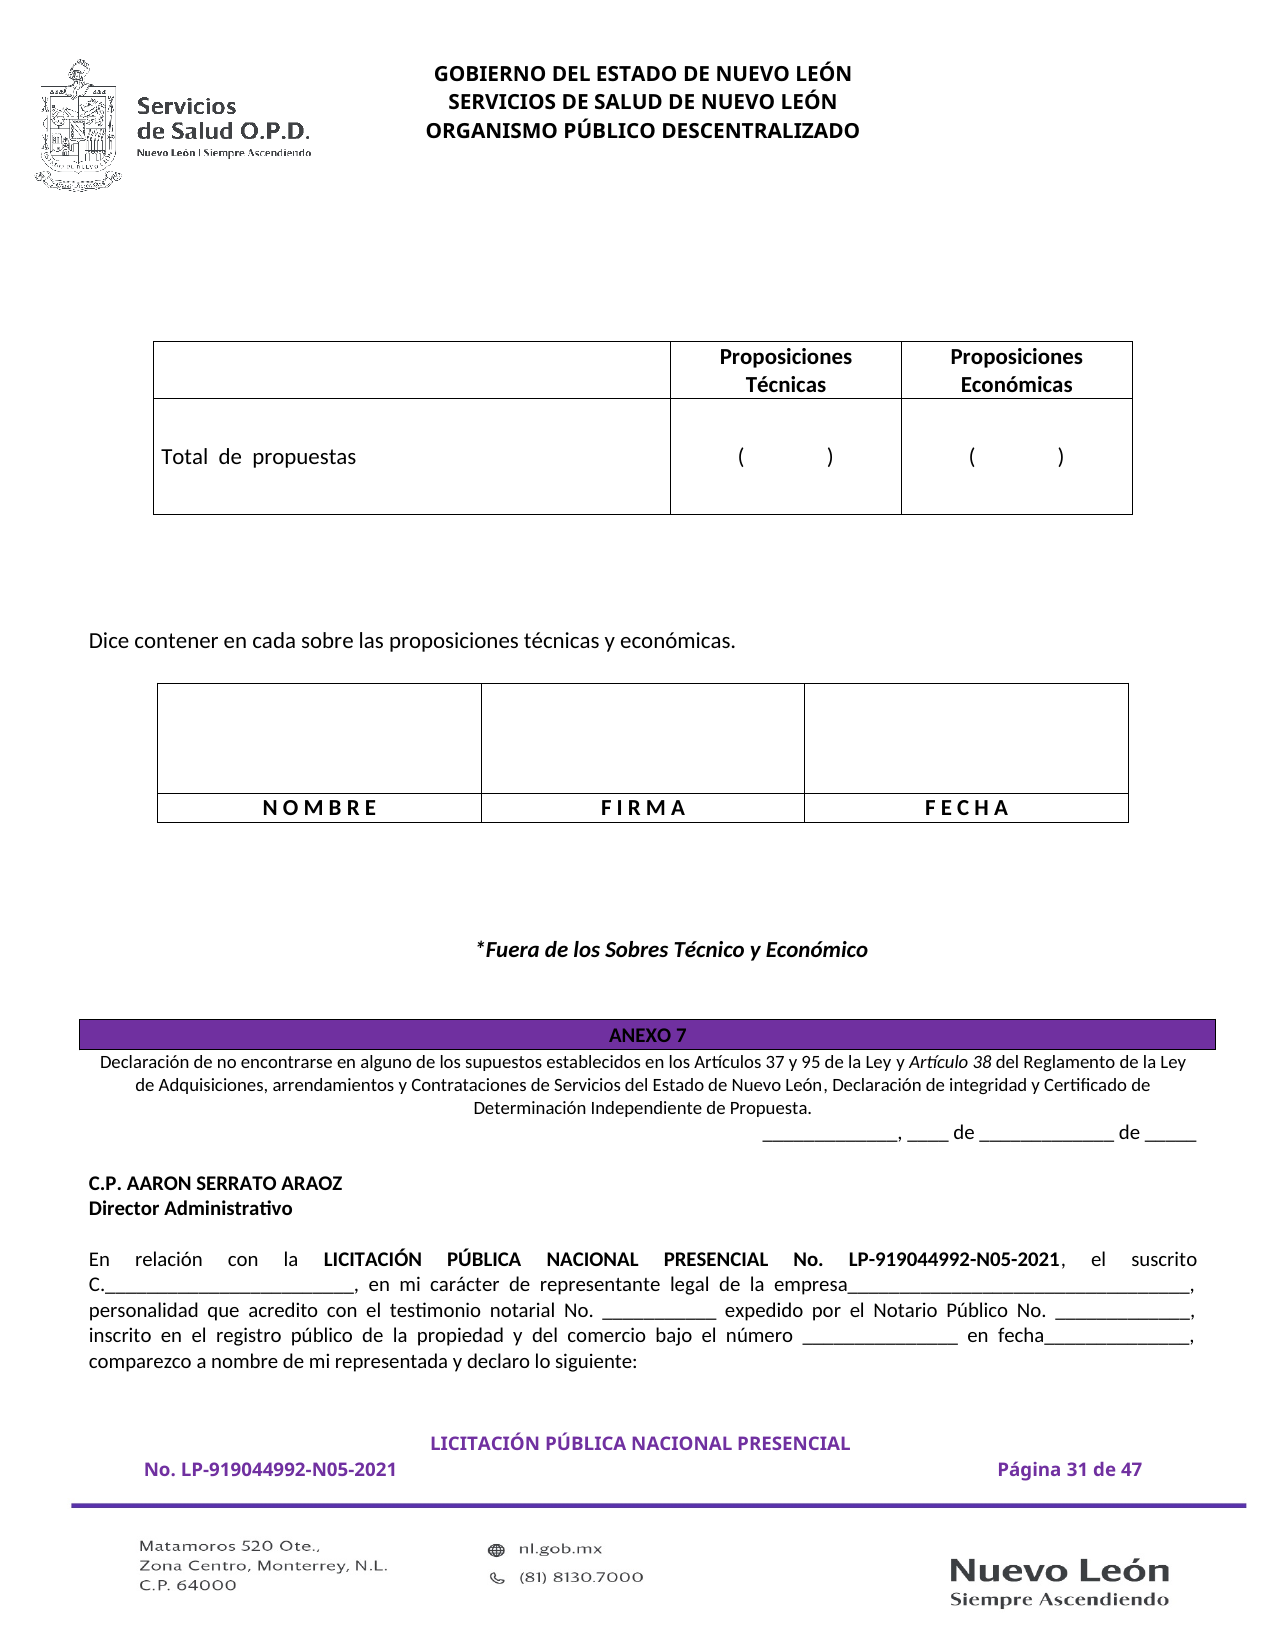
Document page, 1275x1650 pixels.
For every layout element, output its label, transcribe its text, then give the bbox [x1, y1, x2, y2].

table_cell Total de propuestas [154, 399, 670, 513]
text _____________, ____ de _____________ de _____ [89, 1119, 1197, 1144]
picture [66, 1498, 1247, 1616]
table_header Proposiciones Económicas [902, 342, 1132, 398]
table_header [154, 342, 670, 398]
table_cell N O M B R E [158, 794, 481, 822]
table_cell ( ) [902, 399, 1132, 513]
table_cell F E C H A [805, 794, 1128, 822]
text C.P. AARON SERRATO ARAOZ [89, 1170, 1197, 1195]
table_cell F I R M A [482, 794, 804, 822]
picture [0, 2, 346, 248]
table_header Proposiciones Técnicas [671, 342, 901, 398]
table_header [805, 684, 1128, 792]
text En relación con la LICITACIÓN PÚBLICA NACIONAL PRESENCIAL No. LP-919044992-N05-2021, el suscrito C.________________________, en mi carácter de representante legal de la empresa_________________________________, personalidad que acredito con el testimonio notarial No. ___________ expedido por el Notario Público No. _____________, inscrito en el registro público de la propiedad y del comercio bajo el número _______________ en fecha______________, comparezco a nombre de mi representada y declaro lo siguiente: [89, 1246, 1197, 1373]
text Dice contener en cada sobre las proposiciones técnicas y económicas. [89, 627, 1197, 654]
text Declaración de no encontrarse en alguno de los supuestos establecidos en los Artículos 37 y 95 de la Ley y Artículo 38 del Reglamento de la Ley de Adquisiciones, arrendamientos y Contrataciones de Servicios del Estado de Nuevo León, Declaración de integridad y Certificado de Determinación Independiente de Propuesta. [89, 1050, 1197, 1119]
table_header [158, 684, 481, 792]
text Director Administrativo [89, 1195, 1197, 1221]
table_cell ( ) [671, 399, 901, 513]
text *Fuera de los Sobres Técnico y Económico [148, 935, 1197, 963]
text ANEXO 7 [80, 1020, 1215, 1049]
table_header [482, 684, 804, 792]
